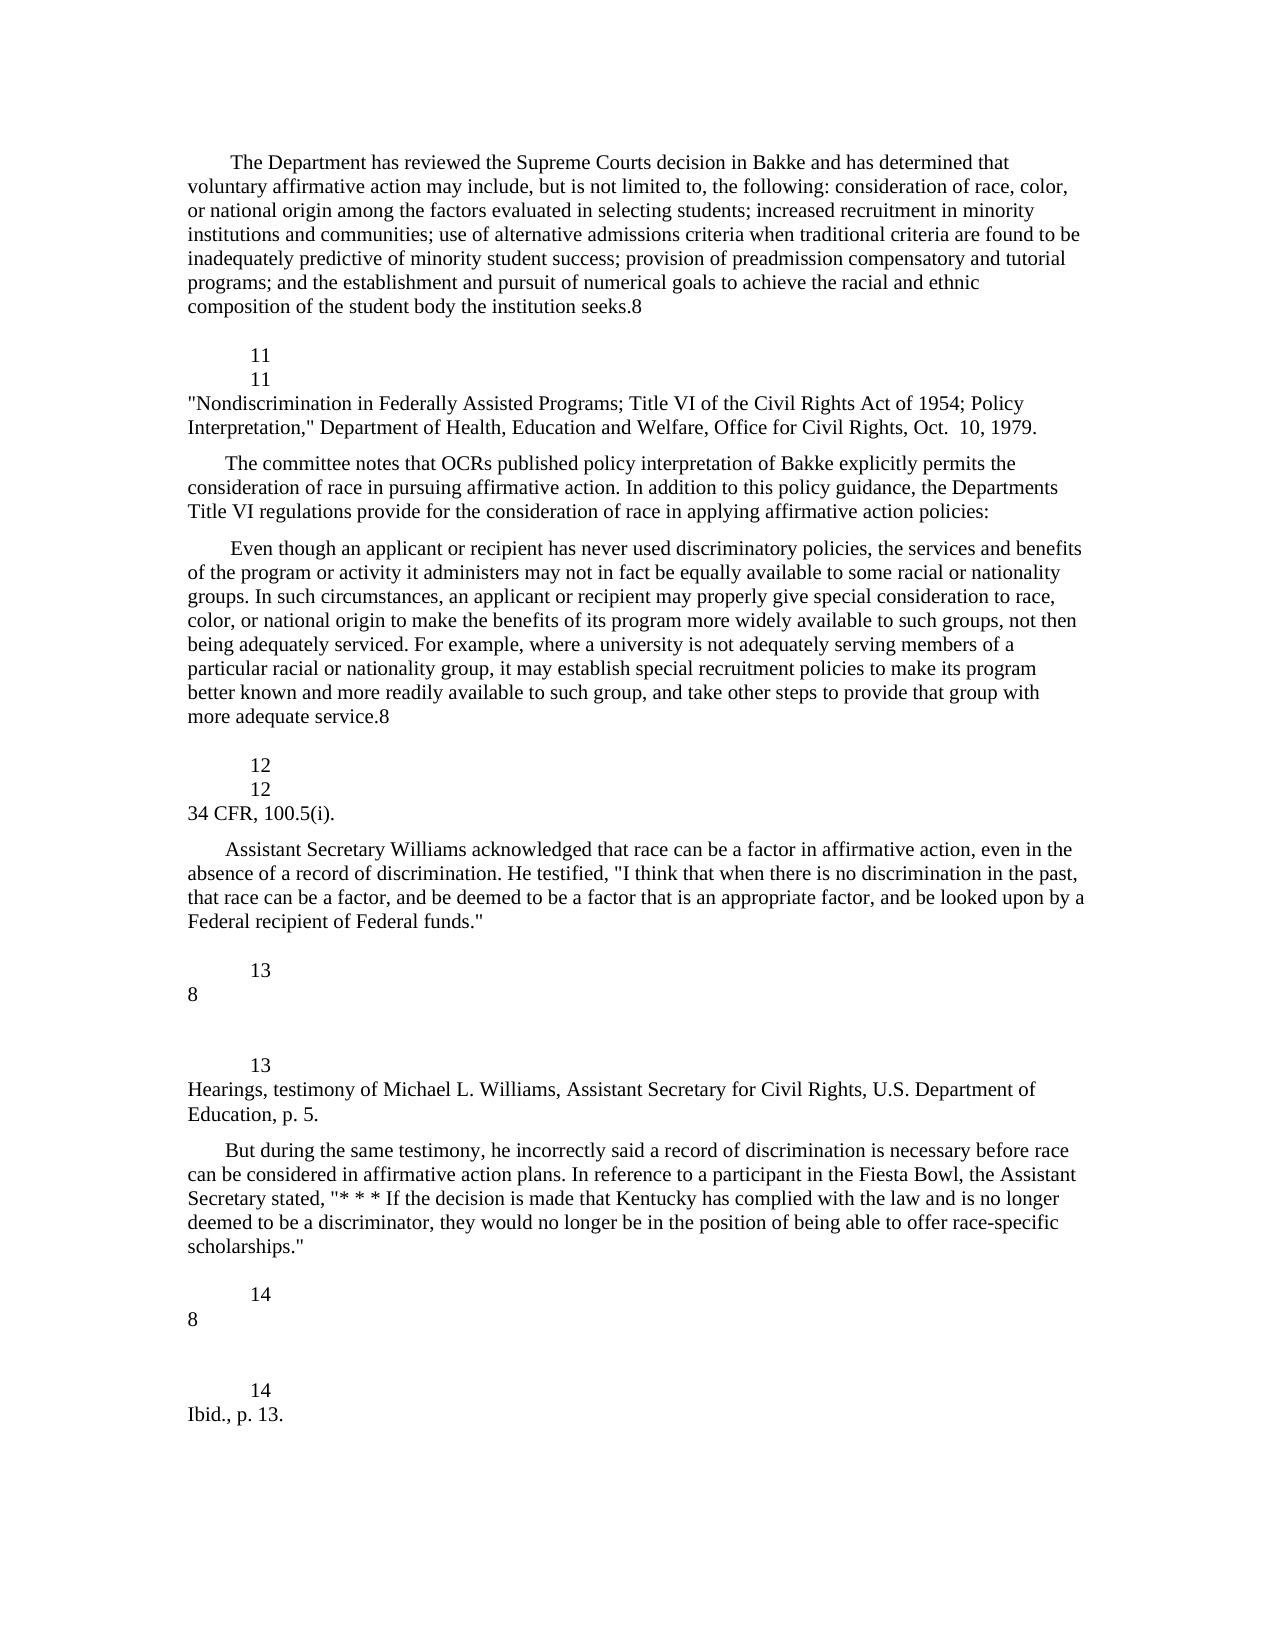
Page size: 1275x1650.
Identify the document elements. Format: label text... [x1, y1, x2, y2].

text The committee notes that OCRs published policy interpretation of Bakke explicitly permits the consideration of race in pursuing affirmative action. In addition to this policy guidance, the Departments Title VI regulations provide for the consideration of race in applying affirmative action policies: [187, 451, 1087, 523]
text 14 [250, 1282, 1087, 1306]
text 13 [250, 1053, 1087, 1077]
text 12 [250, 752, 1087, 777]
text 13 [250, 957, 1087, 982]
text "Nondiscrimination in Federally Assisted Programs; Title VI of the Civil Rights Act of 1954; Policy Interpretation," Department of Health, Education and Welfare, Office for Civil Rights, Oct. 10, 1979. [187, 391, 1087, 439]
text 12 [250, 777, 1087, 801]
text Assistant Secretary Williams acknowledged that race can be a factor in affirmative action, even in the absence of a record of discrimination. He testified, "I think that when there is no discrimination in the past, that race can be a factor, and be deemed to be a factor that is an appropriate factor, and be looked upon by a Federal recipient of Federal funds." [187, 837, 1087, 933]
text The Department has reviewed the Supreme Courts decision in Bakke and has determined that voluntary affirmative action may include, but is not limited to, the following: consideration of race, color, or national origin among the factors evaluated in selecting students; increased recruitment in minority institutions and communities; use of alternative admissions criteria when traditional criteria are found to be inadequately predictive of minority student success; provision of preadmission compensatory and tutorial programs; and the establishment and pursuit of numerical goals to achieve the racial and ethnic composition of the student body the institution seeks.8 [187, 150, 1087, 318]
text Hearings, testimony of Michael L. Williams, Assistant Secretary for Civil Rights, U.S. Department of Education, p. 5. [187, 1077, 1087, 1126]
text 11 [250, 367, 1087, 391]
text But during the same testimony, he incorrectly said a record of discrimination is necessary before race can be considered in affirmative action plans. In reference to a participant in the Fiesta Bowl, the Assistant Secretary stated, "* * * If the decision is made that Kentucky has complied with the law and is no longer deemed to be a discriminator, they would no longer be in the position of being able to offer race-specific scholarships." [187, 1138, 1087, 1258]
text 8 [187, 1306, 1087, 1331]
text Ibid., p. 13. [187, 1402, 1087, 1426]
text 8 [187, 982, 1087, 1006]
text 14 [250, 1378, 1087, 1402]
text Even though an applicant or recipient has never used discriminatory policies, the services and benefits of the program or activity it administers may not in fact be equally available to some racial or nationality groups. In such circumstances, an applicant or recipient may properly give special consideration to race, color, or national origin to make the benefits of its program more widely available to such groups, not then being adequately serviced. For example, where a university is not adequately serving members of a particular racial or nationality group, it may establish special recruitment policies to make its program better known and more readily available to such group, and take other steps to provide that group with more adequate service.8 [187, 536, 1087, 728]
text 11 [250, 342, 1087, 367]
text 34 CFR, 100.5(i). [187, 801, 1087, 825]
